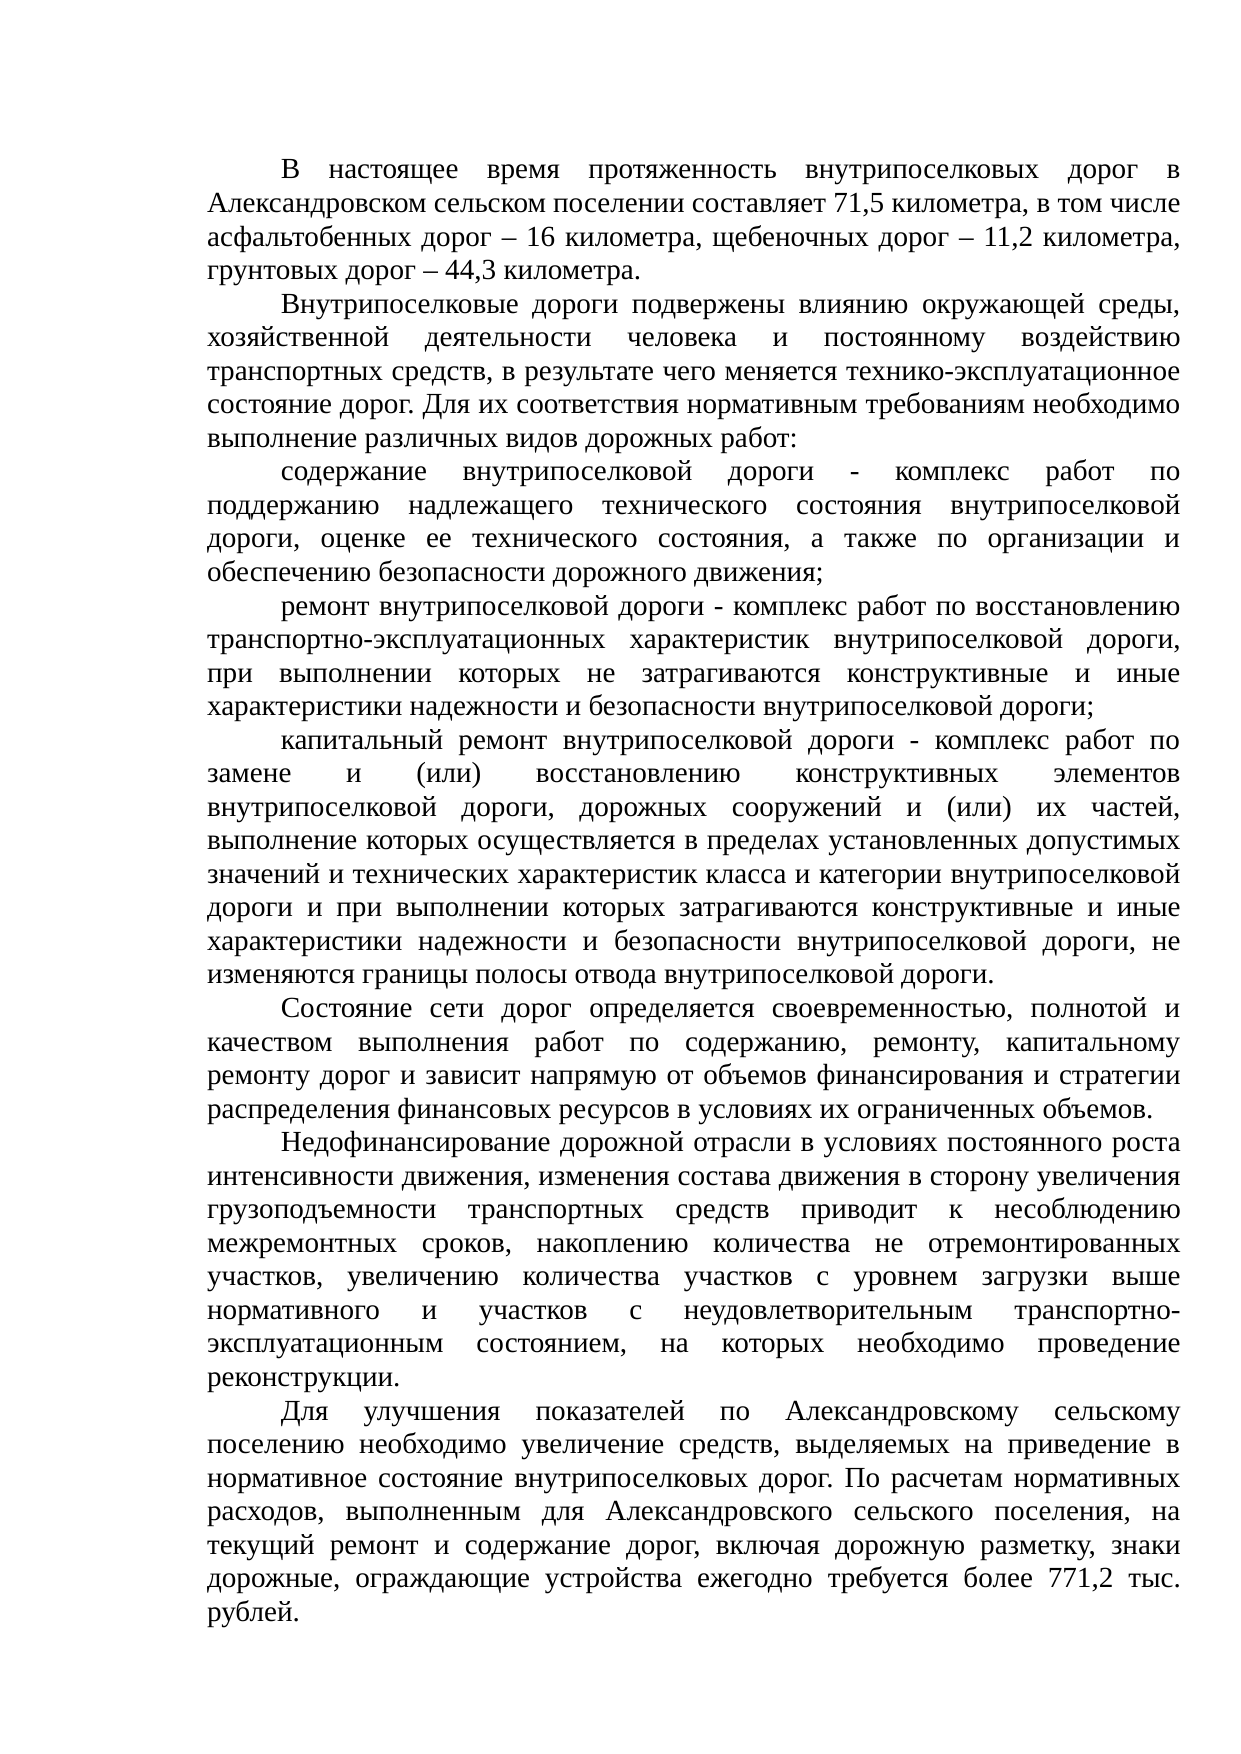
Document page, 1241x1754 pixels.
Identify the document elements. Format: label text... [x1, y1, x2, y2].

text В настоящее время протяженность внутрипоселковых дорог в Александровском сельском поселении составляет , в том числе асфальтобенных дорог – , щебеночных дорог – , грунтовых дорог – . [207, 152, 1181, 286]
text содержание внутрипоселковой дороги - комплекс работ по поддержанию надлежащего технического состояния внутрипоселковой дороги, оценке ее технического состояния, а также по организации и обеспечению безопасности дорожного движения; [207, 453, 1181, 588]
text Для улучшения показателей по Александровскому сельскому поселению необходимо увеличение средств, выделяемых на приведение в нормативное состояние внутрипоселковых дорог. По расчетам нормативных расходов, выполненным для Александровского сельского поселения, на текущий ремонт и содержание дорог, включая дорожную разметку, знаки дорожные, ограждающие устройства ежегодно требуется более 771,2 тыс. рублей. [207, 1393, 1181, 1627]
text Состояние сети дорог определяется своевременностью, полнотой и качеством выполнения работ по содержанию, ремонту, капитальному ремонту дорог и зависит напрямую от объемов финансирования и стратегии распределения финансовых ресурсов в условиях их ограниченных объемов. [207, 990, 1181, 1124]
text ремонт внутрипоселковой дороги - комплекс работ по восстановлению транспортно-эксплуатационных характеристик внутрипоселковой дороги, при выполнении которых не затрагиваются конструктивные и иные характеристики надежности и безопасности внутрипоселковой дороги; [207, 588, 1181, 722]
text Внутрипоселковые дороги подвержены влиянию окружающей среды, хозяйственной деятельности человека и постоянному воздействию транспортных средств, в результате чего меняется технико-эксплуатационное состояние дорог. Для их соответствия нормативным требованиям необходимо выполнение различных видов дорожных работ: [207, 286, 1181, 453]
text Недофинансирование дорожной отрасли в условиях постоянного роста интенсивности движения, изменения состава движения в сторону увеличения грузоподъемности транспортных средств приводит к несоблюдению межремонтных сроков, накоплению количества не отремонтированных участков, увеличению количества участков с уровнем загрузки выше нормативного и участков с неудовлетворительным транспортно-эксплуатационным состоянием, на которых необходимо проведение реконструкции. [207, 1124, 1181, 1393]
text капитальный ремонт внутрипоселковой дороги - комплекс работ по замене и (или) восстановлению конструктивных элементов внутрипоселковой дороги, дорожных сооружений и (или) их частей, выполнение которых осуществляется в пределах установленных допустимых значений и технических характеристик класса и категории внутрипоселковой дороги и при выполнении которых затрагиваются конструктивные и иные характеристики надежности и безопасности внутрипоселковой дороги, не изменяются границы полосы отвода внутрипоселковой дороги. [207, 722, 1181, 990]
